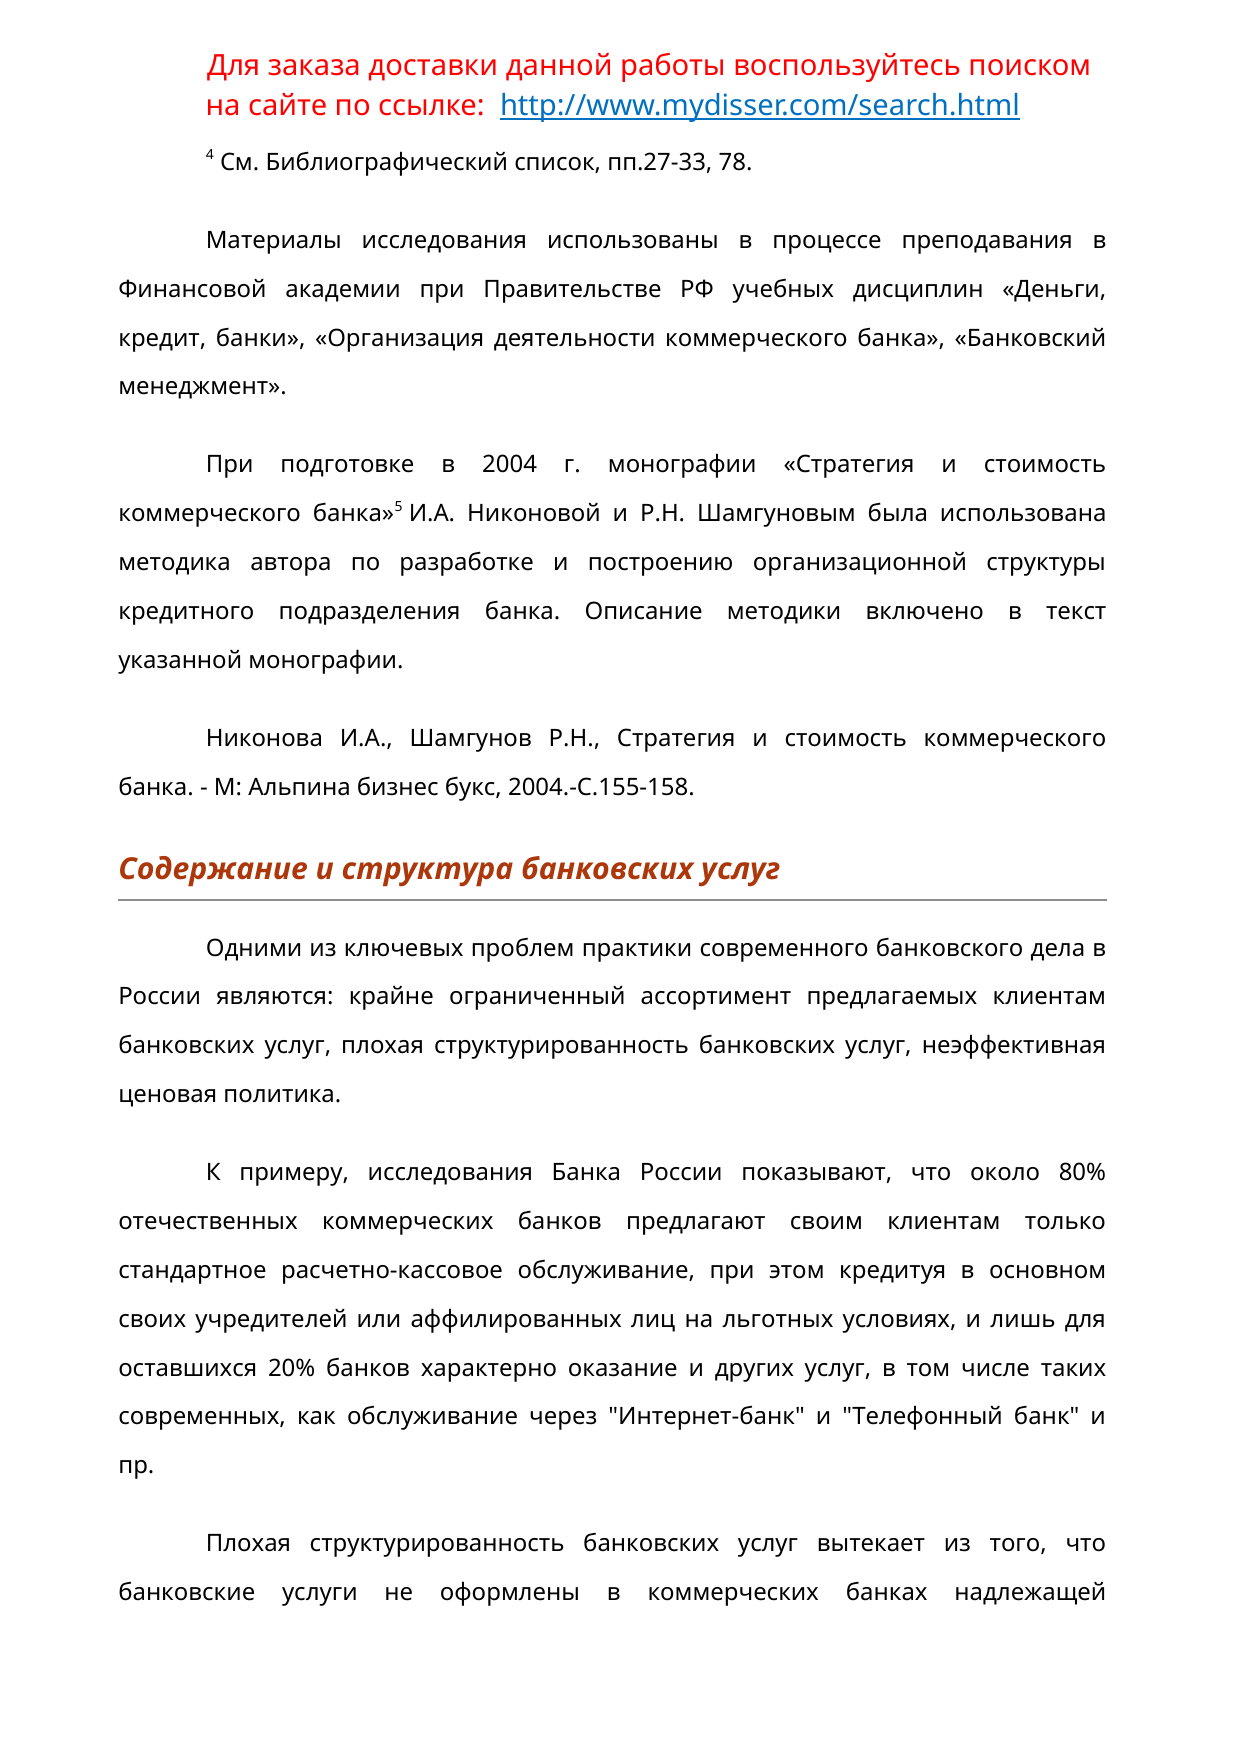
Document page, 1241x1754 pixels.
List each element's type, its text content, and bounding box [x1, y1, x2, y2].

text При подготовке в 2004 г. монографии «Стратегия и стоимость коммерческого банка»5 И.А. Никоновой и Р.Н. Шамгуновым была использована методика автора по разработке и построению организационной структуры кредитного подразделения банка. Описание методики включено в текст указанной монографии. [118, 447, 1107, 675]
text К примеру, исследования Банка России показывают, что около 80% отечественных коммерческих банков предлагают своим клиентам только стандартное расчетно-кассовое обслуживание, при этом кредитуя в основном своих учредителей или аффилированных лиц на льготных условиях, и лишь для оставшихся 20% банков характерно оказание и других услуг, в том числе таких современных, как обслуживание через "Интернет-банк" и "Телефонный банк" и пр. [118, 1155, 1107, 1481]
subtitle Содержание и структура банковских услуг [118, 847, 1107, 899]
text 4 См. Библиографический список, пп.27-33, 78. [118, 144, 1107, 177]
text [118, 1526, 1107, 1607]
text Одними из ключевых проблем практики современного банковского дела в России являются: крайне ограниченный ассортимент предлагаемых клиентам банковских услуг, плохая структурированность банковских услуг, неэффективная ценовая политика. [118, 930, 1107, 1109]
text Никонова И.А., Шамгунов Р.Н., Стратегия и стоимость коммерческого банка. - М: Альпина бизнес букс, 2004.-С.155-158. [118, 721, 1107, 802]
text Материалы исследования использованы в процессе преподавания в Финансовой академии при Правительстве РФ учебных дисциплин «Деньги, кредит, банки», «Организация деятельности коммерческого банка», «Банковский менеджмент». [118, 223, 1107, 402]
